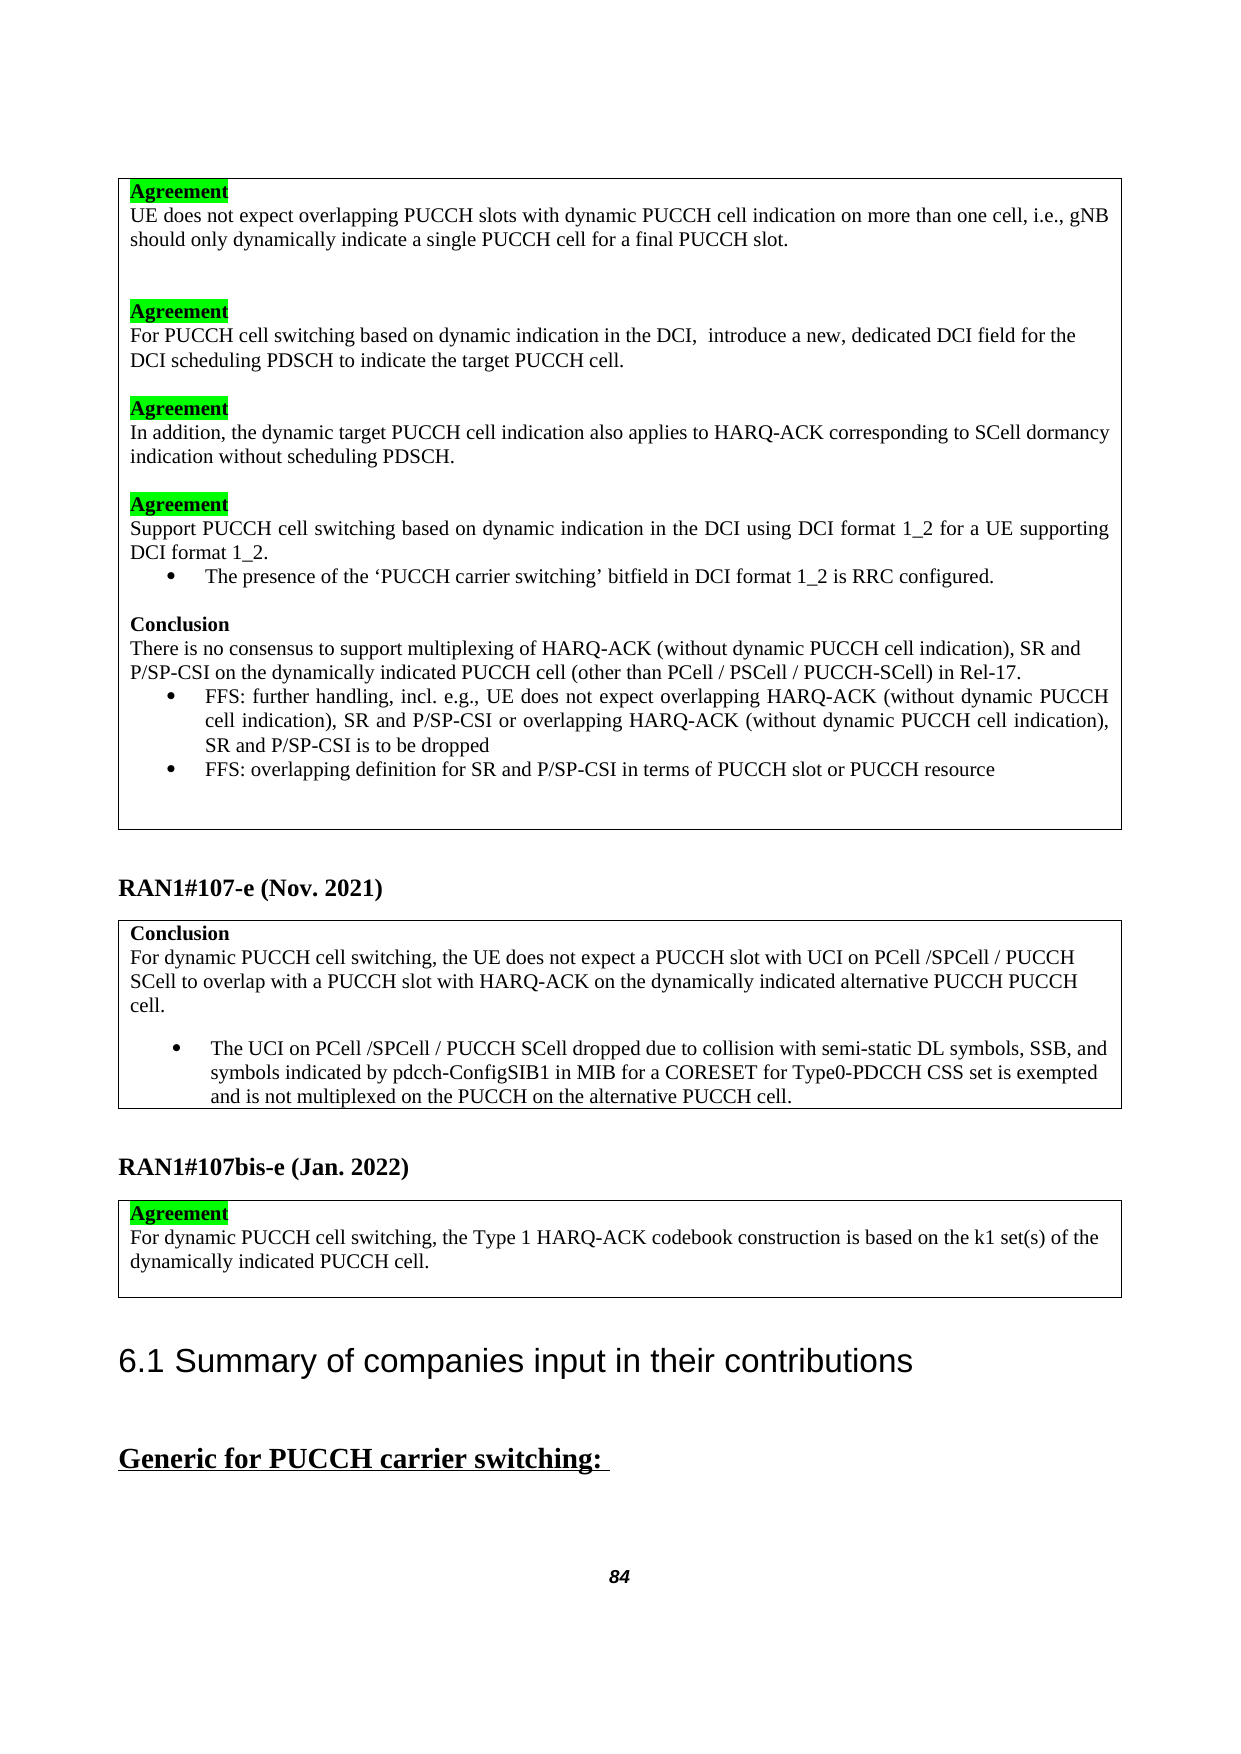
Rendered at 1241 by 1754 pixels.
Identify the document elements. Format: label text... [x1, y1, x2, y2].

text RAN1#107-e (Nov. 2021) [118, 873, 1122, 901]
text RAN1#107bis-e (Jan. 2022) [118, 1152, 1122, 1181]
text Generic for PUCCH carrier switching: [118, 1441, 1122, 1474]
list Summary of companies input in their contributions [118, 1341, 1122, 1379]
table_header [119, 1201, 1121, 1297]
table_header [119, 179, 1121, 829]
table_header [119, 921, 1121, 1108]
